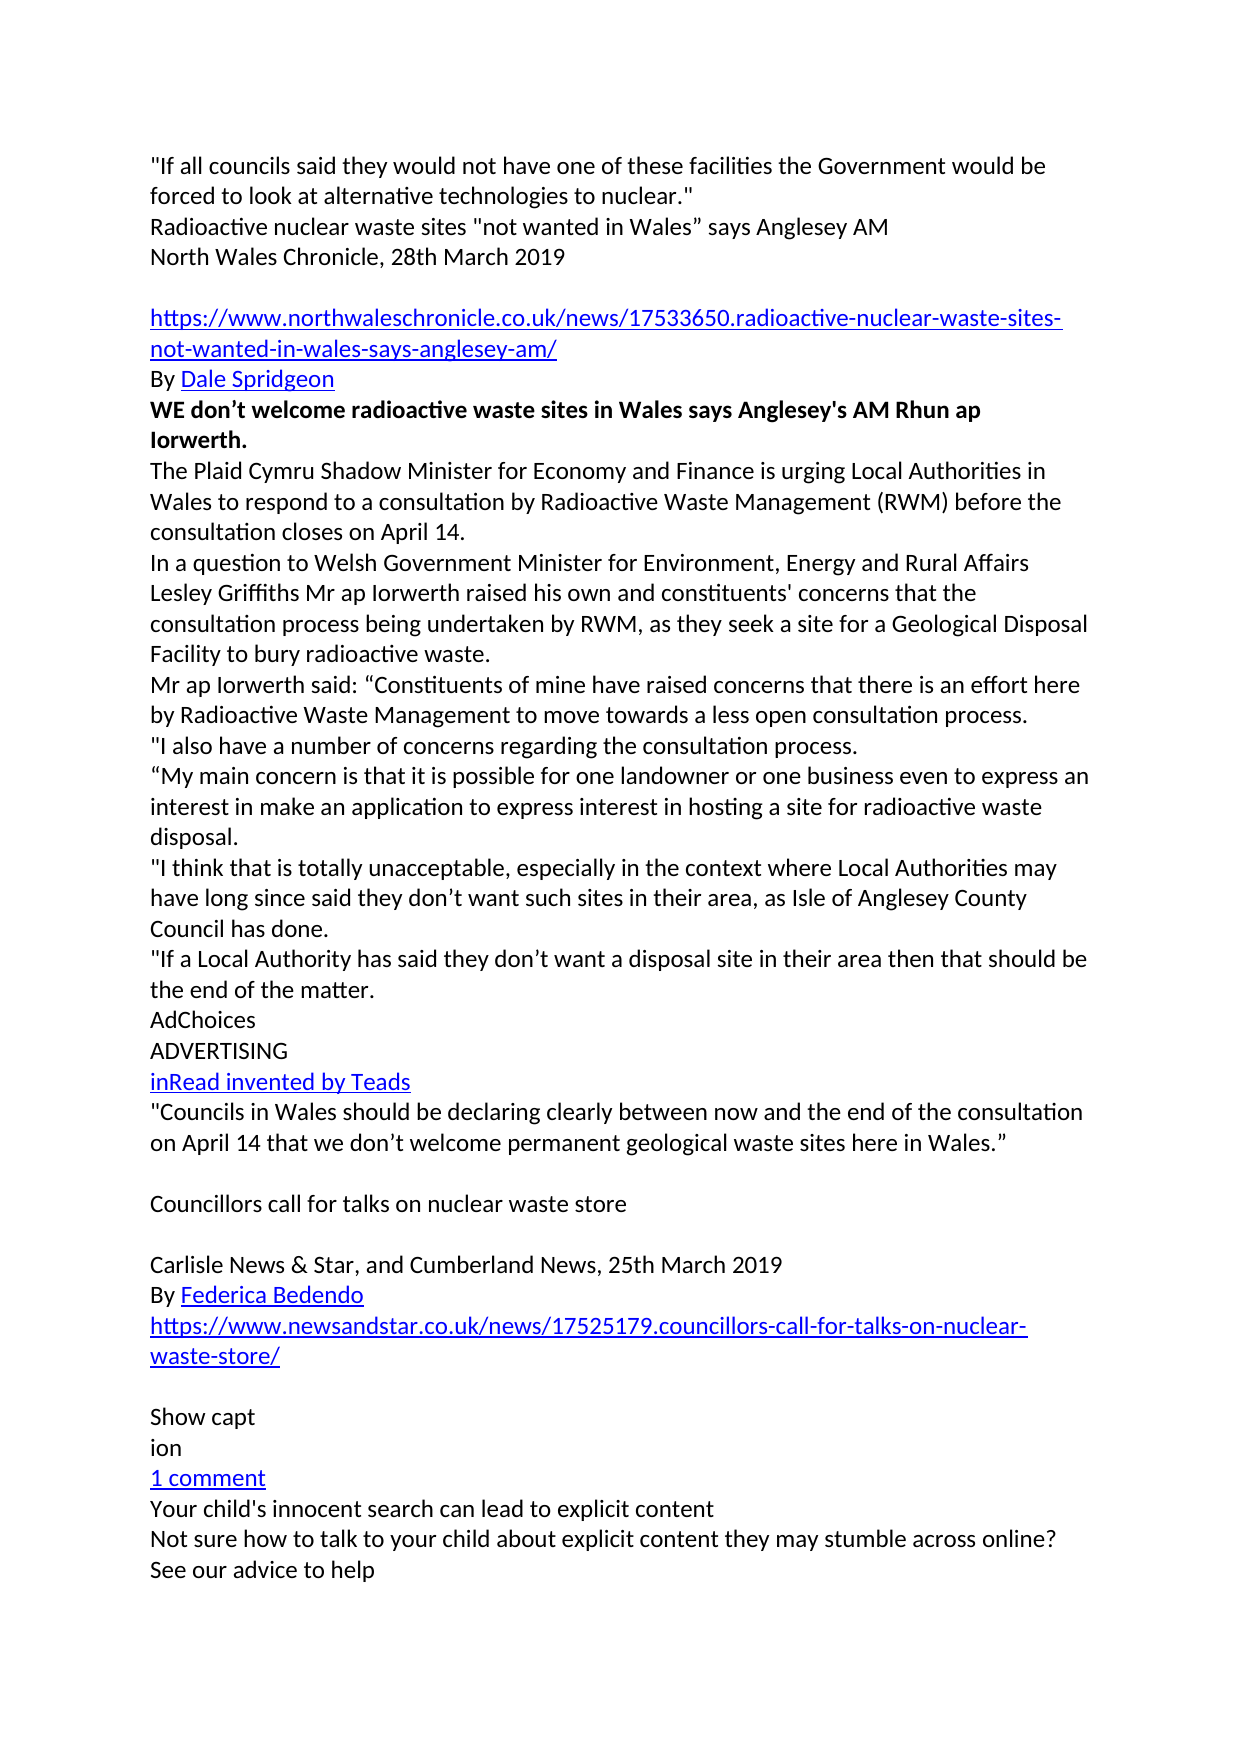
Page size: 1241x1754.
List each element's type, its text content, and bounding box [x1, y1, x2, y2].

text "If all councils said they would not have one of these facilities the Government would be forced to look at alternative technologies to nuclear." [150, 150, 1090, 211]
text "If a Local Authority has said they don’t want a disposal site in their area then that should be the end of the matter. [150, 943, 1090, 1004]
text "I think that is totally unacceptable, especially in the context where Local Authorities may have long since said they don’t want such sites in their area, as Isle of Anglesey County Council has done. [150, 852, 1090, 943]
text "Councils in Wales should be declaring clearly between now and the end of the consultation on April 14 that we don’t welcome permanent geological waste sites here in Wales.” [150, 1096, 1090, 1157]
text Not sure how to talk to your child about explicit content they may stumble across online? [150, 1523, 1090, 1554]
text https://www.newsandstar.co.uk/news/17525179.councillors-call-for-talks-on-nuclear-waste-store/ [150, 1310, 1090, 1371]
text AdChoices [150, 1004, 1090, 1035]
text ion [150, 1432, 1090, 1462]
text By Dale Spridgeon [150, 364, 1090, 394]
text Show capt [150, 1401, 1090, 1432]
text See our advice to help [150, 1554, 1090, 1584]
text North Wales Chronicle, 28th March 2019 [150, 242, 1090, 272]
text inRead invented by Teads [150, 1066, 1090, 1096]
text The Plaid Cymru Shadow Minister for Economy and Finance is urging Local Authorities in Wales to respond to a consultation by Radioactive Waste Management (RWM) before the consultation closes on April 14. [150, 455, 1090, 547]
text https://www.northwaleschronicle.co.uk/news/17533650.radioactive-nuclear-waste-sites-not-wanted-in-wales-says-anglesey-am/ [150, 303, 1090, 364]
text "I also have a number of concerns regarding the consultation process. [150, 730, 1090, 760]
text In a question to Welsh Government Minister for Environment, Energy and Rural Affairs Lesley Griffiths Mr ap Iorwerth raised his own and constituents' concerns that the consultation process being undertaken by RWM, as they seek a site for a Geological Disposal Facility to bury radioactive waste. [150, 547, 1090, 669]
text Councillors call for talks on nuclear waste store [150, 1188, 1090, 1218]
text “My main concern is that it is possible for one landowner or one business even to express an interest in make an application to express interest in hosting a site for radioactive waste disposal. [150, 760, 1090, 852]
text By Federica Bedendo [150, 1279, 1090, 1310]
text ADVERTISING [150, 1035, 1090, 1066]
text WE don’t welcome radioactive waste sites in Wales says Anglesey's AM Rhun ap Iorwerth. [150, 394, 1090, 455]
text Carlisle News & Star, and Cumberland News, 25th March 2019 [150, 1249, 1090, 1279]
text Radioactive nuclear waste sites "not wanted in Wales” says Anglesey AM [150, 211, 1090, 242]
text Mr ap Iorwerth said: “Constituents of mine have raised concerns that there is an effort here by Radioactive Waste Management to move towards a less open consultation process. [150, 669, 1090, 730]
text 1 comment [150, 1462, 1090, 1493]
text Your child's innocent search can lead to explicit content [150, 1493, 1090, 1523]
